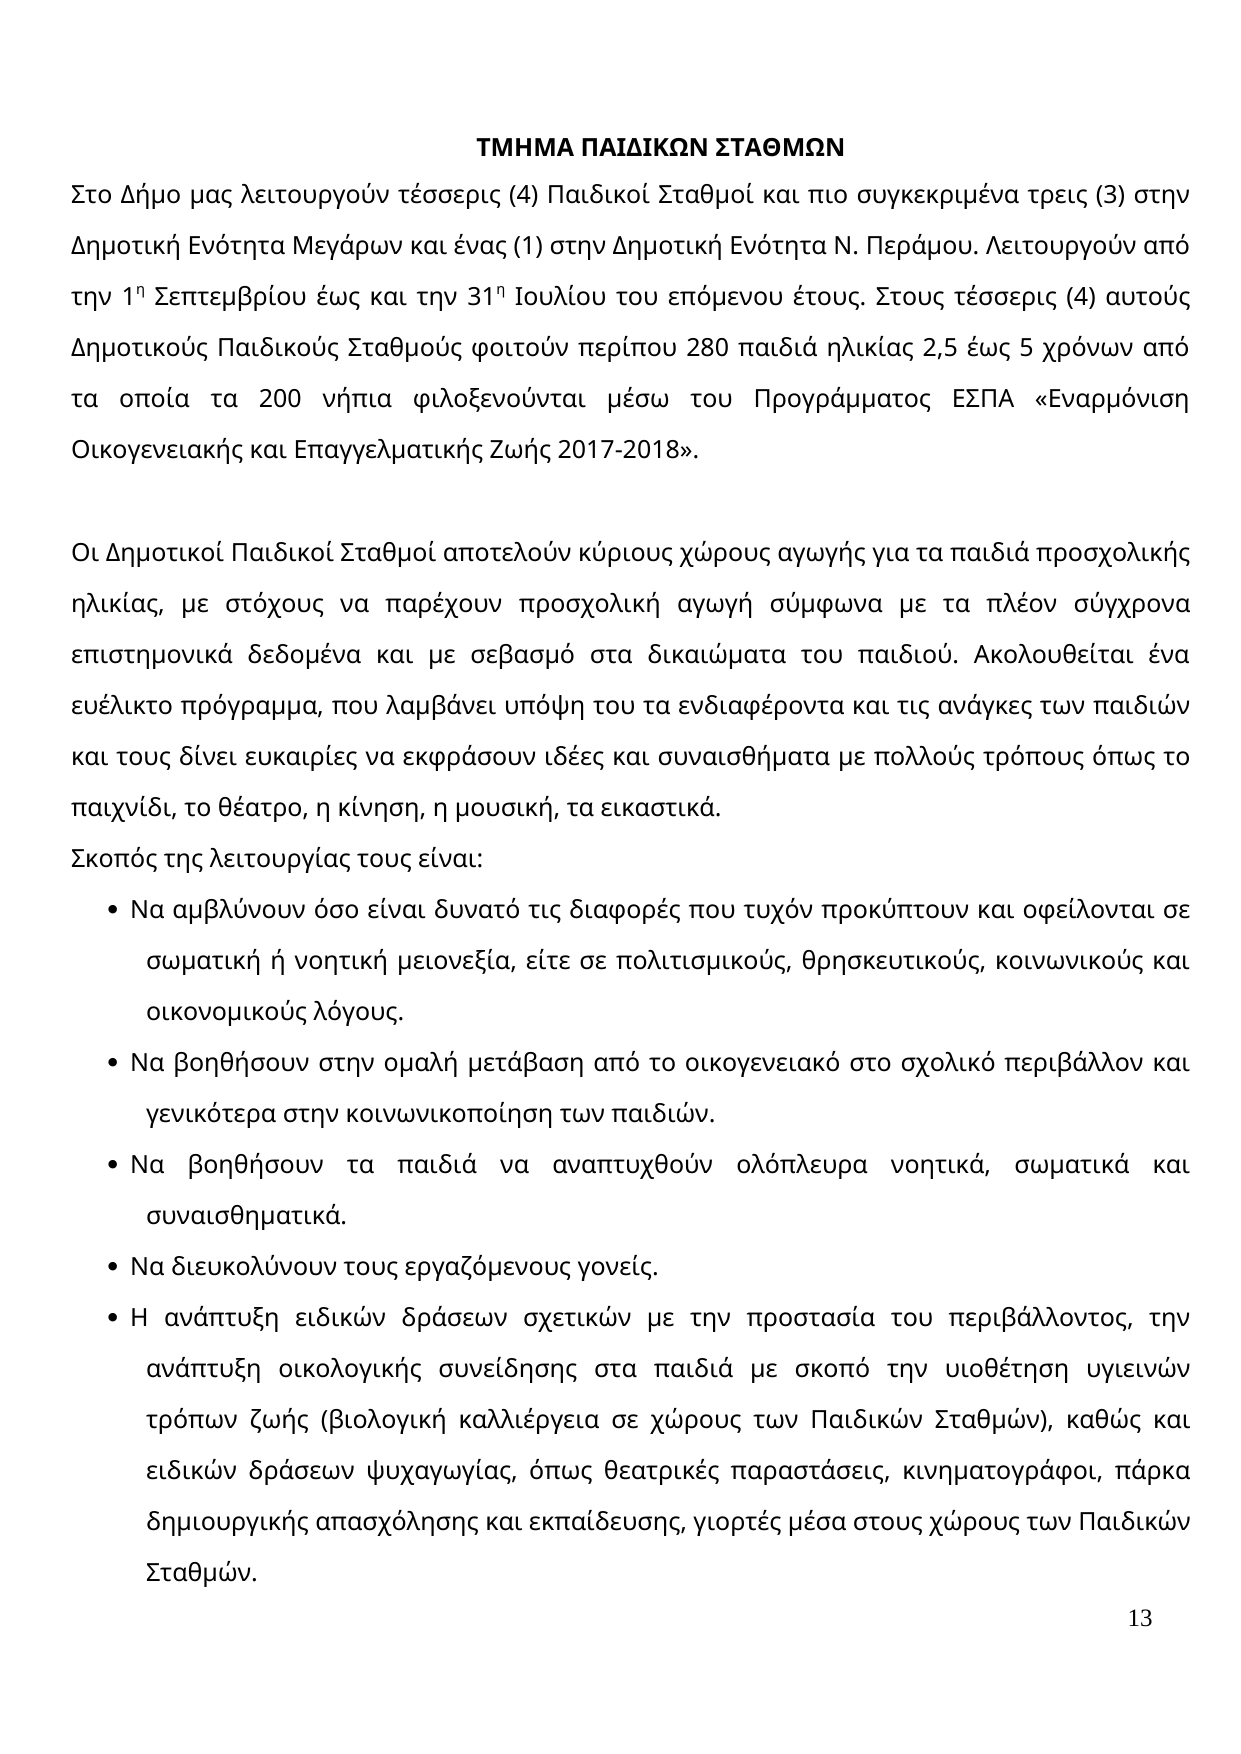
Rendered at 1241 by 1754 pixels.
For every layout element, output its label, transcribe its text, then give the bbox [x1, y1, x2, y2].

list Να βοηθήσουν στην ομαλή μετάβαση από το οικογενειακό στο σχολικό περιβάλλον και γενικότερα στην κοινωνικοποίηση των παιδιών. [108, 1044, 1191, 1130]
text ΤΜΗΜΑ ΠΑΙΔΙΚΩΝ ΣΤΑΘΜΩΝ [130, 129, 1191, 163]
text Σκοπός της λειτουργίας τους είναι: [71, 840, 1191, 874]
text Οι Δημοτικοί Παιδικοί Σταθμοί αποτελούν κύριους χώρους αγωγής για τα παιδιά προσχολικής ηλικίας, με στόχους να παρέχουν προσχολική αγωγή σύμφωνα με τα πλέον σύγχρονα επιστημονικά δεδομένα και με σεβασμό στα δικαιώματα του παιδιού. Ακολουθείται ένα ευέλικτο πρόγραμμα, που λαμβάνει υπόψη του τα ενδιαφέροντα και τις ανάγκες των παιδιών και τους δίνει ευκαιρίες να εκφράσουν ιδέες και συναισθήματα με πολλούς τρόπους όπως το παιχνίδι, το θέατρο, η κίνηση, η μουσική, τα εικαστικά. [71, 534, 1191, 823]
list Να αμβλύνουν όσο είναι δυνατό τις διαφορές που τυχόν προκύπτουν και οφείλονται σε σωματική ή νοητική μειονεξία, είτε σε πολιτισμικούς, θρησκευτικούς, κοινωνικούς και οικονομικούς λόγους. [108, 891, 1191, 1028]
list Να διευκολύνουν τους εργαζόμενους γονείς. [108, 1249, 1191, 1283]
text Στο Δήμο μας λειτουργούν τέσσερις (4) Παιδικοί Σταθμοί και πιο συγκεκριμένα τρεις (3) στην Δημοτική Ενότητα Μεγάρων και ένας (1) στην Δημοτική Ενότητα Ν. Περάμου. Λειτουργούν από την 1η Σεπτεμβρίου έως και την 31η Ιουλίου του επόμενου έτους. Στους τέσσερις (4) αυτούς Δημοτικούς Παιδικούς Σταθμούς φοιτούν περίπου 280 παιδιά ηλικίας 2,5 έως 5 χρόνων από τα οποία τα 200 νήπια φιλοξενούνται μέσω του Προγράμματος ΕΣΠΑ «Εναρμόνιση Οικογενειακής και Επαγγελματικής Ζωής 2017-2018». [71, 177, 1191, 466]
list Η ανάπτυξη ειδικών δράσεων σχετικών με την προστασία του περιβάλλοντος, την ανάπτυξη οικολογικής συνείδησης στα παιδιά με σκοπό την υιοθέτηση υγιεινών τρόπων ζωής (βιολογική καλλιέργεια σε χώρους των Παιδικών Σταθμών), καθώς και ειδικών δράσεων ψυχαγωγίας, όπως θεατρικές παραστάσεις, κινηματογράφοι, πάρκα δημιουργικής απασχόλησης και εκπαίδευσης, γιορτές μέσα στους χώρους των Παιδικών Σταθμών. [108, 1300, 1191, 1589]
list Να βοηθήσουν τα παιδιά να αναπτυχθούν ολόπλευρα νοητικά, σωματικά και συναισθηματικά. [108, 1147, 1191, 1232]
